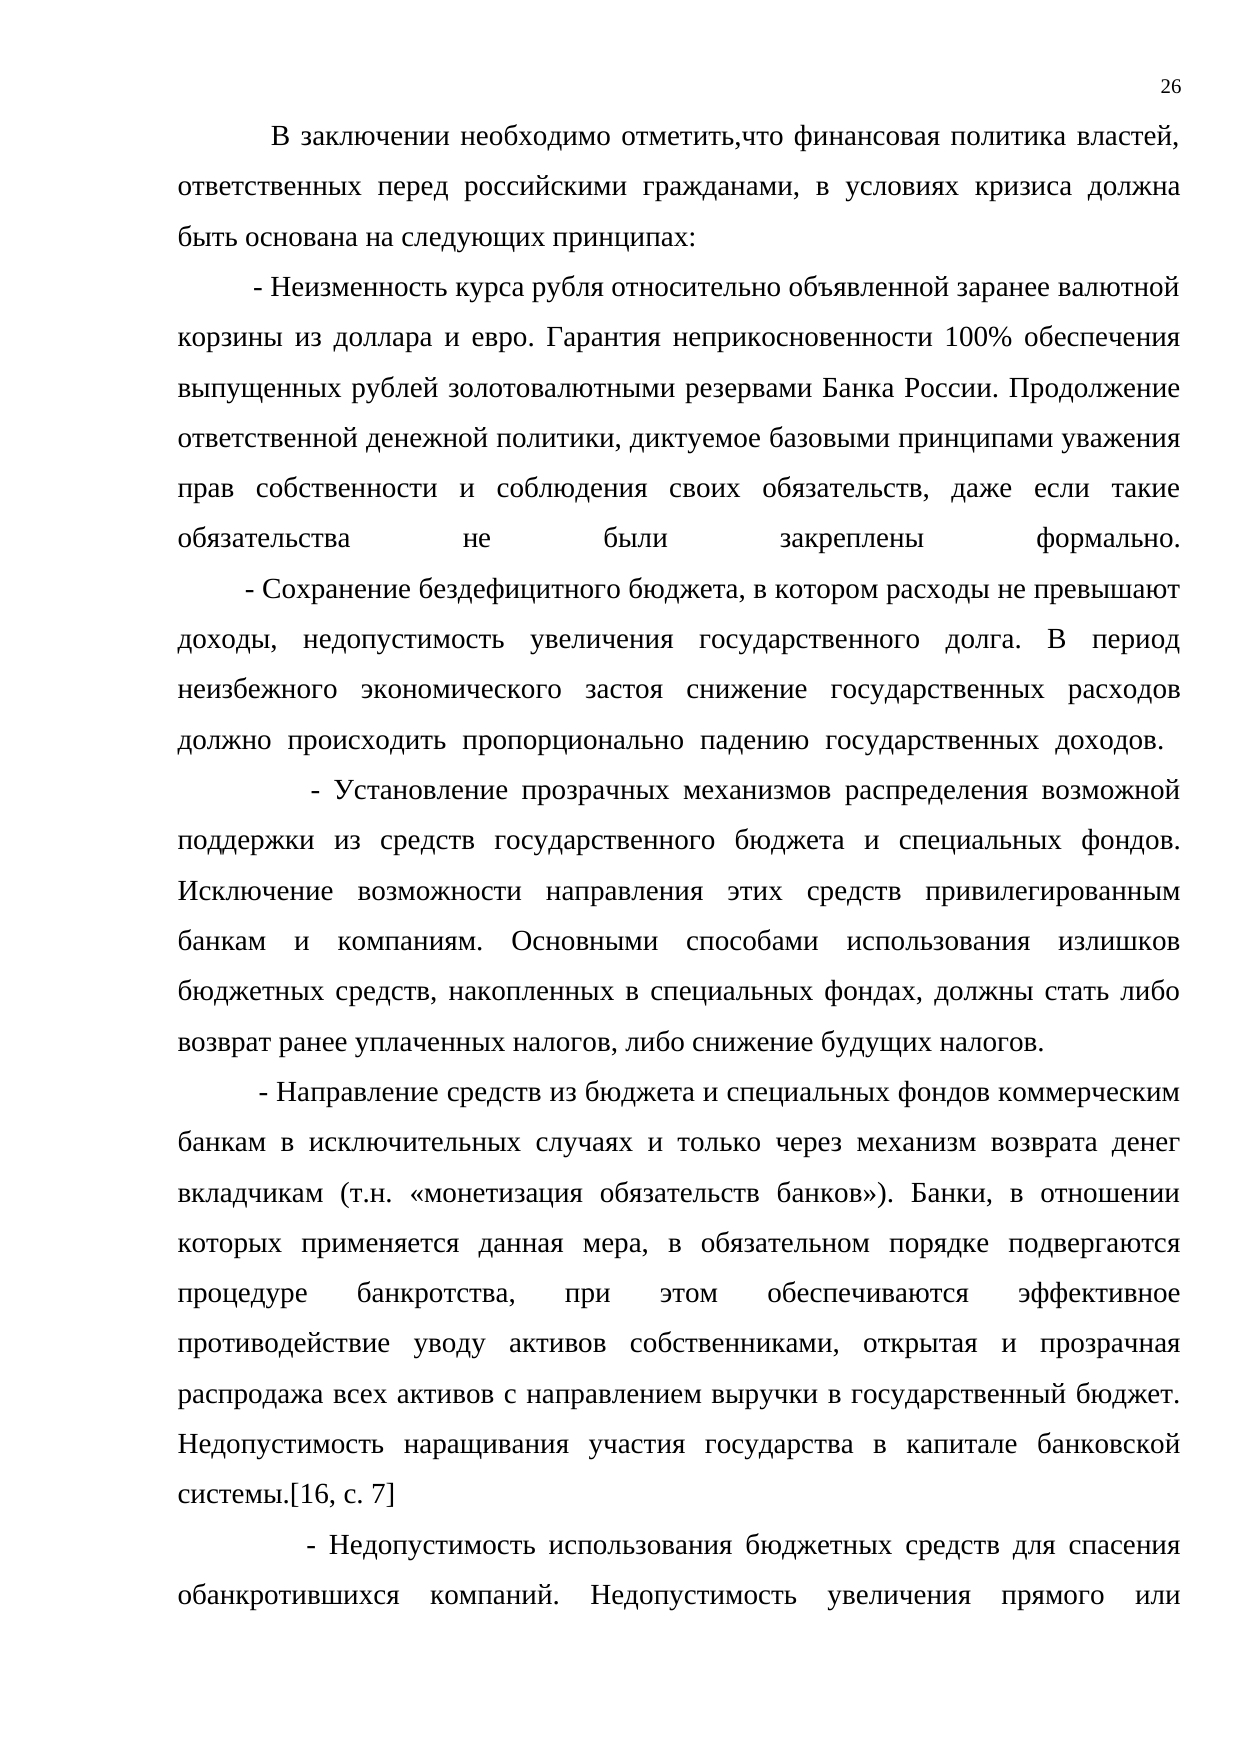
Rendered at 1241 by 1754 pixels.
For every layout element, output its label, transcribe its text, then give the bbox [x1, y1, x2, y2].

text В заключении необходимо отметить,что финансовая политика властей, ответственных перед российскими гражданами, в условиях кризиса должна быть основана на следующих принципах: [177, 118, 1181, 252]
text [177, 1527, 1181, 1611]
text - Направление средств из бюджета и специальных фондов коммерческим банкам в исключительных случаях и только через механизм возврата денег вкладчикам (т.н. «монетизация обязательств банков»). Банки, в отношении которых применяется данная мера, в обязательном порядке подвергаются процедуре банкротства, при этом обеспечиваются эффективное противодействие уводу активов собственниками, открытая и прозрачная распродажа всех активов с направлением выручки в государственный бюджет. Недопустимость наращивания участия государства в капитале банковской системы.[16, c. 7] [177, 1074, 1181, 1510]
text - Неизменность курса рубля относительно объявленной заранее валютной корзины из доллара и евро. Гарантия неприкосновенности 100% обеспечения выпущенных рублей золотовалютными резервами Банка России. Продолжение ответственной денежной политики, диктуемое базовыми принципами уважения прав собственности и соблюдения своих обязательств, даже если такие обязательства не были закреплены формально. - Сохранение бездефицитного бюджета, в котором расходы не превышают доходы, недопустимость увеличения государственного долга. В период неизбежного экономического застоя снижение государственных расходов должно происходить пропорционально падению государственных доходов. - Установление прозрачных механизмов распределения возможной поддержки из средств государственного бюджета и специальных фондов. Исключение возможности направления этих средств привилегированным банкам и компаниям. Основными способами использования излишков бюджетных средств, накопленных в специальных фондах, должны стать либо возврат ранее уплаченных налогов, либо снижение будущих налогов. [177, 269, 1181, 1057]
